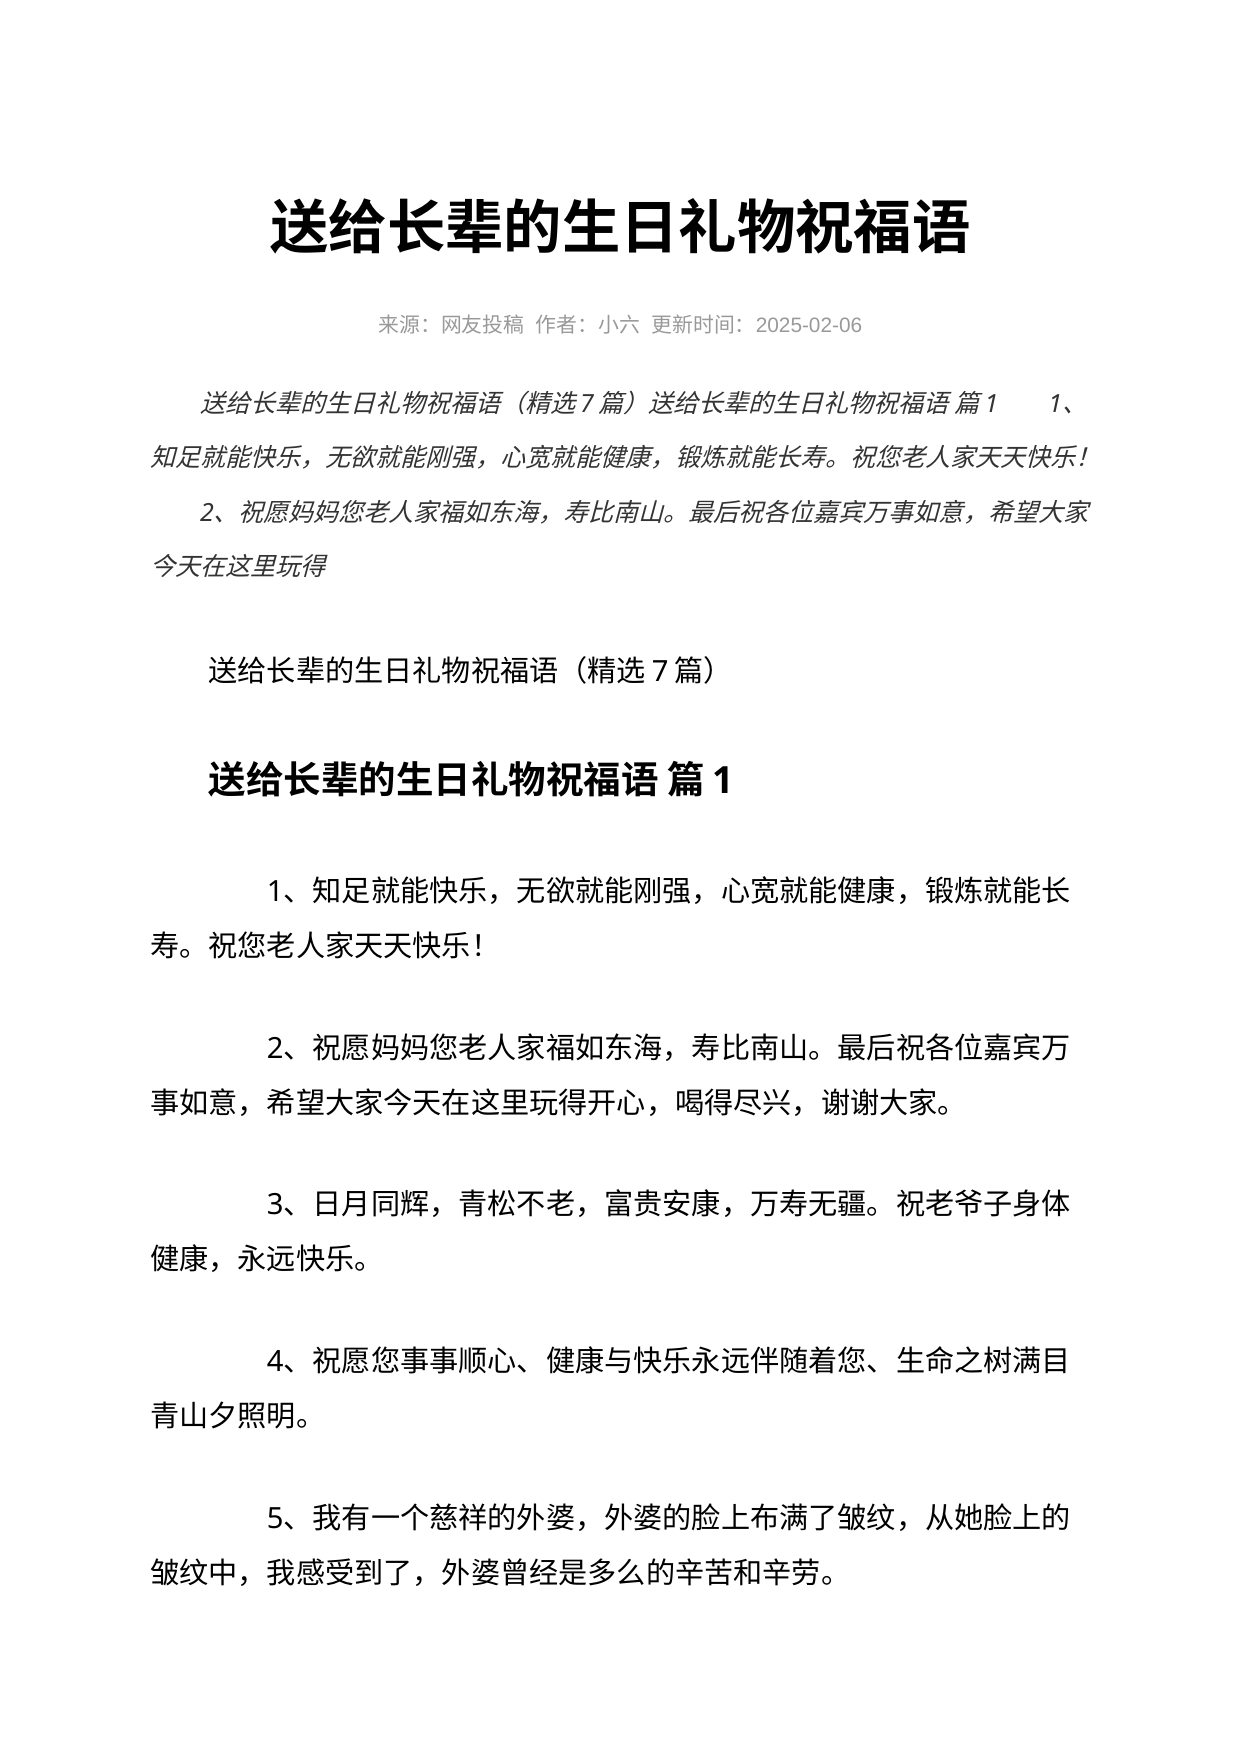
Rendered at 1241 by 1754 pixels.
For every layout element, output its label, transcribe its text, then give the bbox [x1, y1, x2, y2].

text 来源：网友投稿 作者：小六 更新时间：2025-02-06 [150, 313, 1090, 337]
text 送给长辈的生日礼物祝福语（精选7篇）送给长辈的生日礼物祝福语 篇1 1、知足就能快乐，无欲就能刚强，心宽就能健康，锻炼就能长寿。祝您老人家天天快乐！ 2、祝愿妈妈您老人家福如东海，寿比南山。最后祝各位嘉宾万事如意，希望大家今天在这里玩得 [150, 383, 1090, 583]
text 送给长辈的生日礼物祝福语（精选7篇） [150, 648, 1090, 690]
text 5、我有一个慈祥的外婆，外婆的脸上布满了皱纹，从她脸上的皱纹中，我感受到了，外婆曾经是多么的辛苦和辛劳。 [150, 1494, 1090, 1592]
text 送给长辈的生日礼物祝福语 篇1 [150, 750, 1090, 804]
subtitle 送给长辈的生日礼物祝福语 [150, 181, 1090, 266]
text 1、知足就能快乐，无欲就能刚强，心宽就能健康，锻炼就能长寿。祝您老人家天天快乐！ [150, 867, 1090, 965]
text 2、祝愿妈妈您老人家福如东海，寿比南山。最后祝各位嘉宾万事如意，希望大家今天在这里玩得开心，喝得尽兴，谢谢大家。 [150, 1024, 1090, 1121]
text 3、日月同辉，青松不老，富贵安康，万寿无疆。祝老爷子身体健康，永远快乐。 [150, 1181, 1090, 1278]
text 4、祝愿您事事顺心、健康与快乐永远伴随着您、生命之树满目青山夕照明。 [150, 1338, 1090, 1435]
